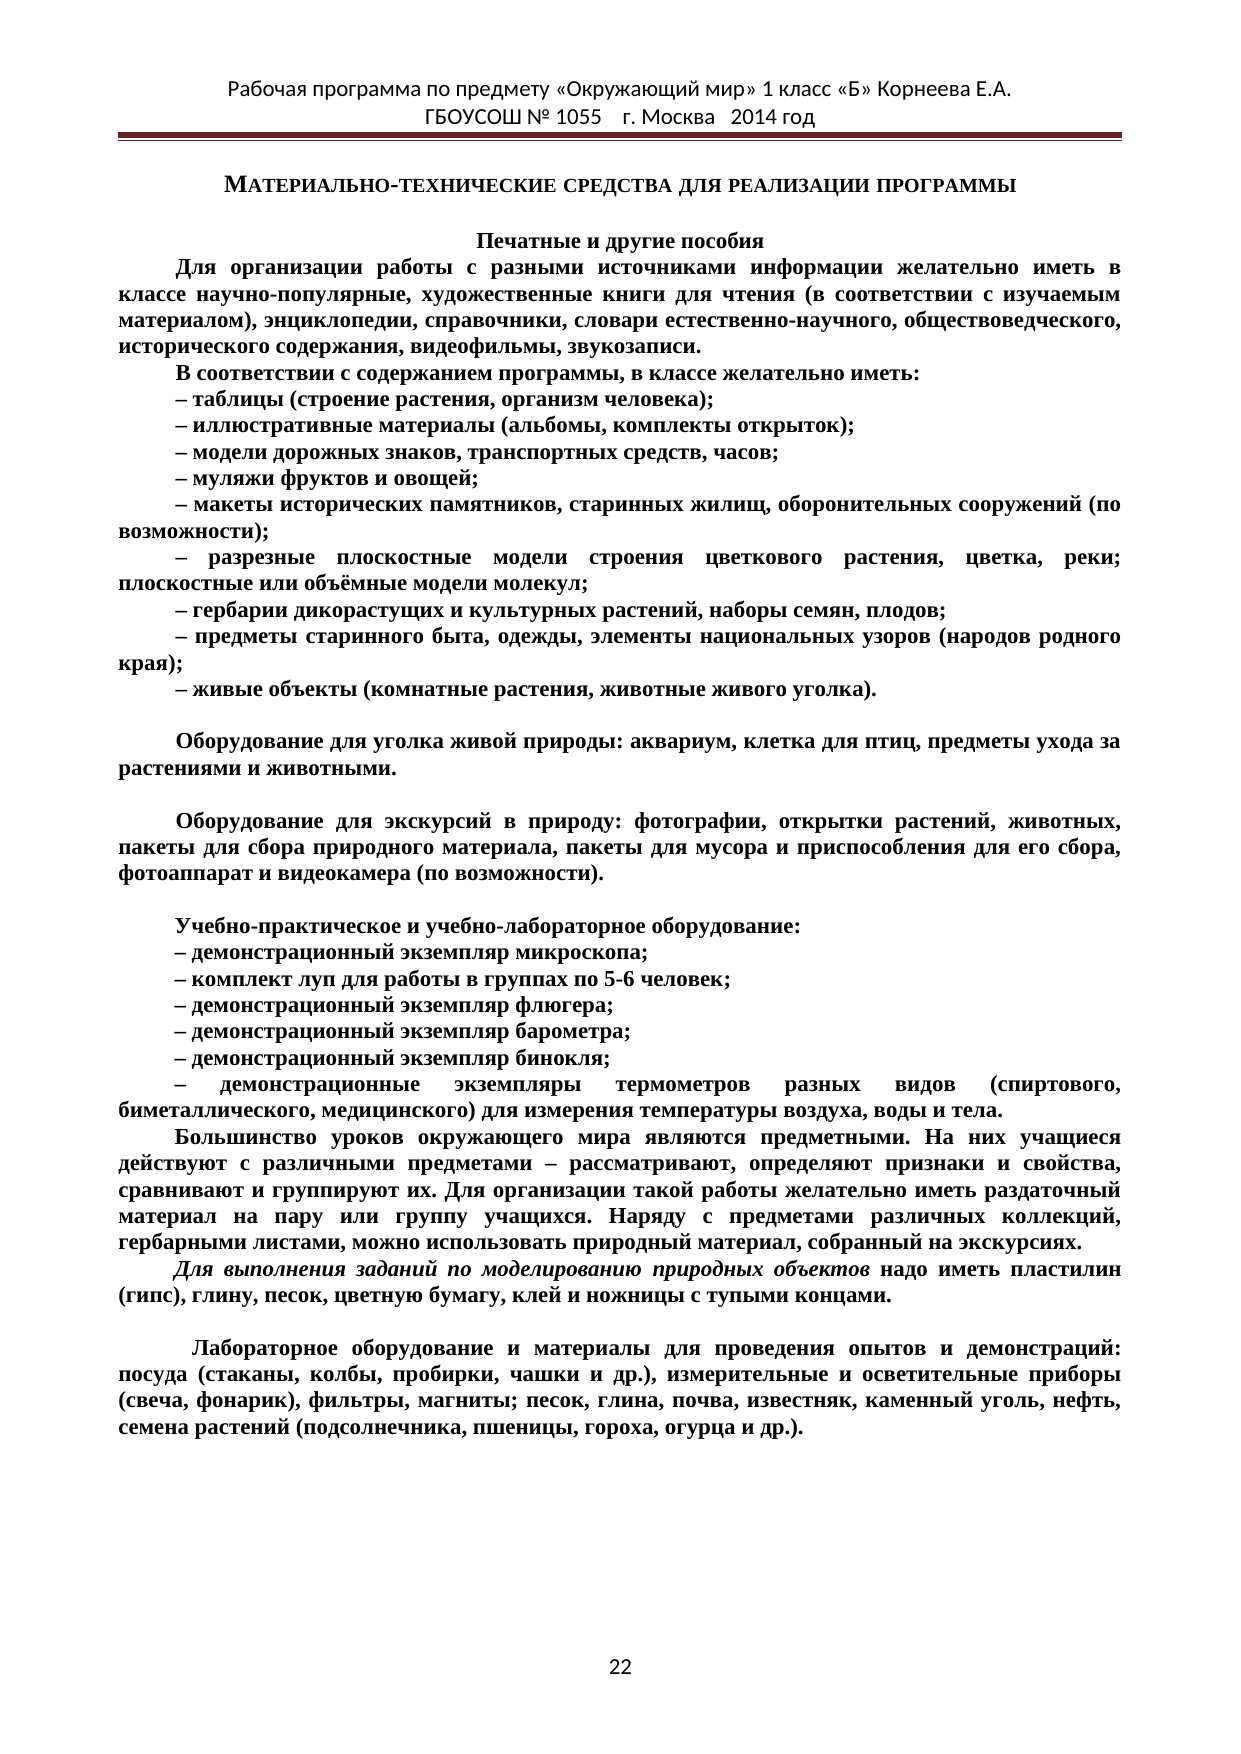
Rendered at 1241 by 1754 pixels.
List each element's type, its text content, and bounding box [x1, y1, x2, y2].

text Материально-технические средства для реализации программы [118, 169, 1122, 198]
text – модели дорожных знаков, транспортных средств, часов; [118, 438, 1122, 464]
text Для выполнения заданий по моделированию природных объектов надо иметь пластилин (гипс), глину, песок, цветную бумагу, клей и ножницы с тупыми концами. [118, 1255, 1122, 1307]
text – демонстрационные экземпляры термометров разных видов (спиртового, биметаллического, медицинского) для измерения температуры воздуха, воды и тела. [118, 1070, 1122, 1123]
text – макеты исторических памятников, старинных жилищ, оборонительных сооружений (по возможности); [118, 490, 1122, 543]
text – демонстрационный экземпляр бинокля; [118, 1044, 1122, 1070]
text Лабораторное оборудование и материалы для проведения опытов и демонстраций: посуда (стаканы, колбы, пробирки, чашки и др.), измерительные и осветительные приборы (свеча, фонарик), фильтры, магниты; песок, глина, почва, известняк, каменный уголь, нефть, семена растений (подсолнечника, пшеницы, гороха, огурца и др.). [118, 1334, 1122, 1439]
text Для организации работы с разными источниками информации желательно иметь в классе научно-популярные, художественные книги для чтения (в соответствии с изучаемым материалом), энциклопедии, справочники, словари естественно-научного, обществоведческого, исторического содержания, видеофильмы, звукозаписи. [118, 253, 1122, 359]
text – демонстрационный экземпляр барометра; [118, 1017, 1122, 1044]
text Оборудование для уголка живой природы: аквариум, клетка для птиц, предметы ухода за растениями и животными. [118, 728, 1122, 780]
text – комплект луп для работы в группах по 5-6 человек; [118, 965, 1122, 991]
text – живые объекты (комнатные растения, животные живого уголка). [118, 675, 1122, 701]
text Большинство уроков окружающего мира являются предметными. На них учащиеся действуют с различными предметами – рассматривают, определяют признаки и свойства, сравнивают и группируют их. Для организации такой работы желательно иметь раздаточный материал на пару или группу учащихся. Наряду с предметами различных коллекций, гербарными листами, можно использовать природный материал, собранный на экскурсиях. [118, 1123, 1122, 1255]
text Оборудование для экскурсий в природу: фотографии, открытки растений, животных, пакеты для сбора природного материала, пакеты для мусора и приспособления для его сбора, фотоаппарат и видеокамера (по возможности). [118, 807, 1122, 886]
text Печатные и другие пособия [118, 227, 1122, 253]
text – муляжи фруктов и овощей; [118, 464, 1122, 490]
text – демонстрационный экземпляр микроскопа; [118, 938, 1122, 965]
text Учебно-практическое и учебно-лабораторное оборудование: [118, 912, 1122, 938]
text – разрезные плоскостные модели строения цветкового растения, цветка, реки; плоскостные или объёмные модели молекул; [118, 543, 1122, 596]
text В соответствии с содержанием программы, в классе желательно иметь: [118, 359, 1122, 385]
text – предметы старинного быта, одежды, элементы национальных узоров (народов родного края); [118, 622, 1122, 675]
text – таблицы (строение растения, организм человека); [118, 385, 1122, 411]
text – иллюстративные материалы (альбомы, комплекты открыток); [118, 411, 1122, 438]
text – демонстрационный экземпляр флюгера; [118, 991, 1122, 1017]
text – гербарии дикорастущих и культурных растений, наборы семян, плодов; [118, 596, 1122, 622]
